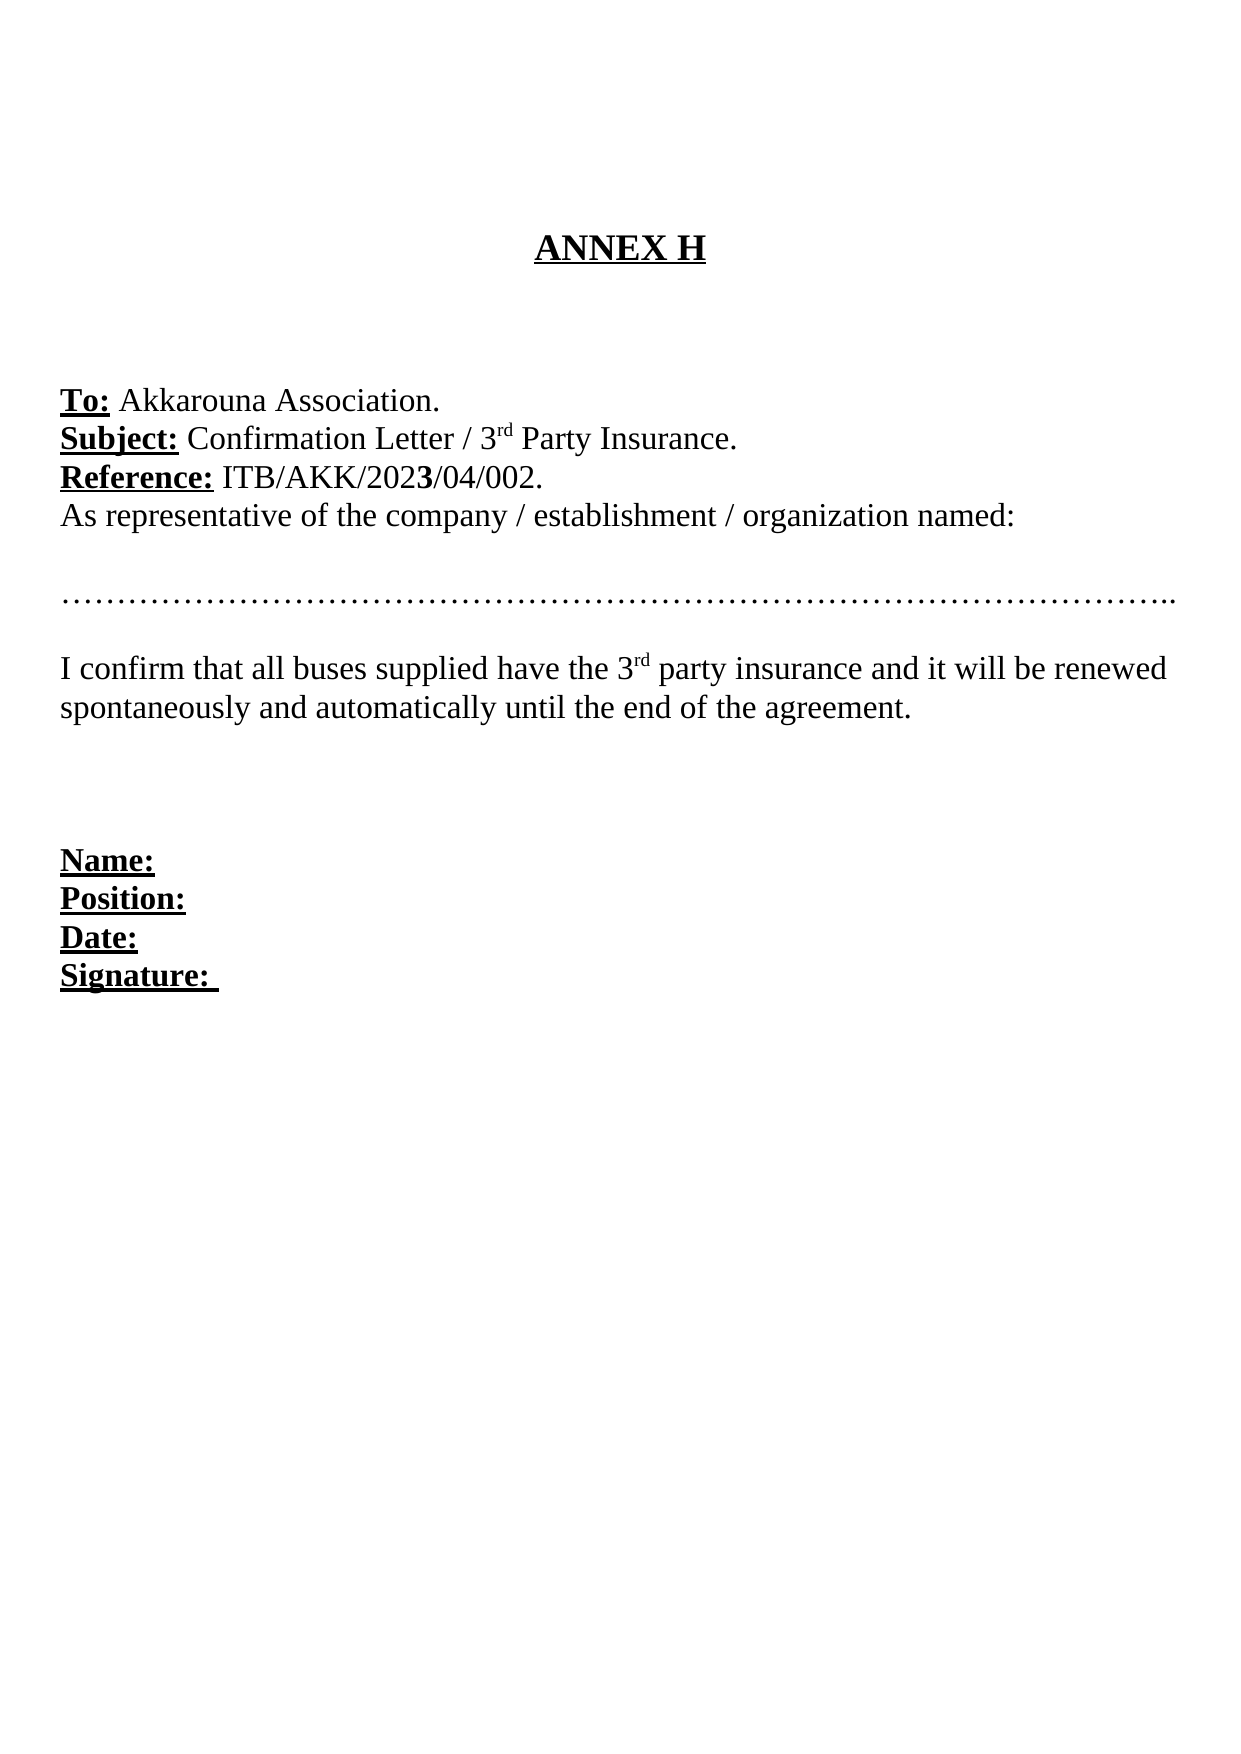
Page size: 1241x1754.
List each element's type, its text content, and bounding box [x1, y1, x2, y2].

text Date: [60, 917, 1180, 955]
text Subject: Confirmation Letter / 3rd Party Insurance. [60, 418, 1180, 457]
text ……………………………………………………………………………………….. [60, 572, 1180, 610]
text Reference: ITB/AKK/2023/04/002. [60, 457, 1180, 495]
text I confirm that all buses supplied have the 3rd party insurance and it will be renewed spontaneously and automatically until the end of the agreement. [60, 648, 1180, 725]
text As representative of the company / establishment / organization named: [60, 495, 1180, 533]
text Name: [60, 840, 1180, 878]
text ANNEX H [60, 225, 1180, 268]
text To: Akkarouna Association. [60, 380, 1180, 418]
text Position: [60, 878, 1180, 917]
text Signature: [60, 955, 1180, 993]
